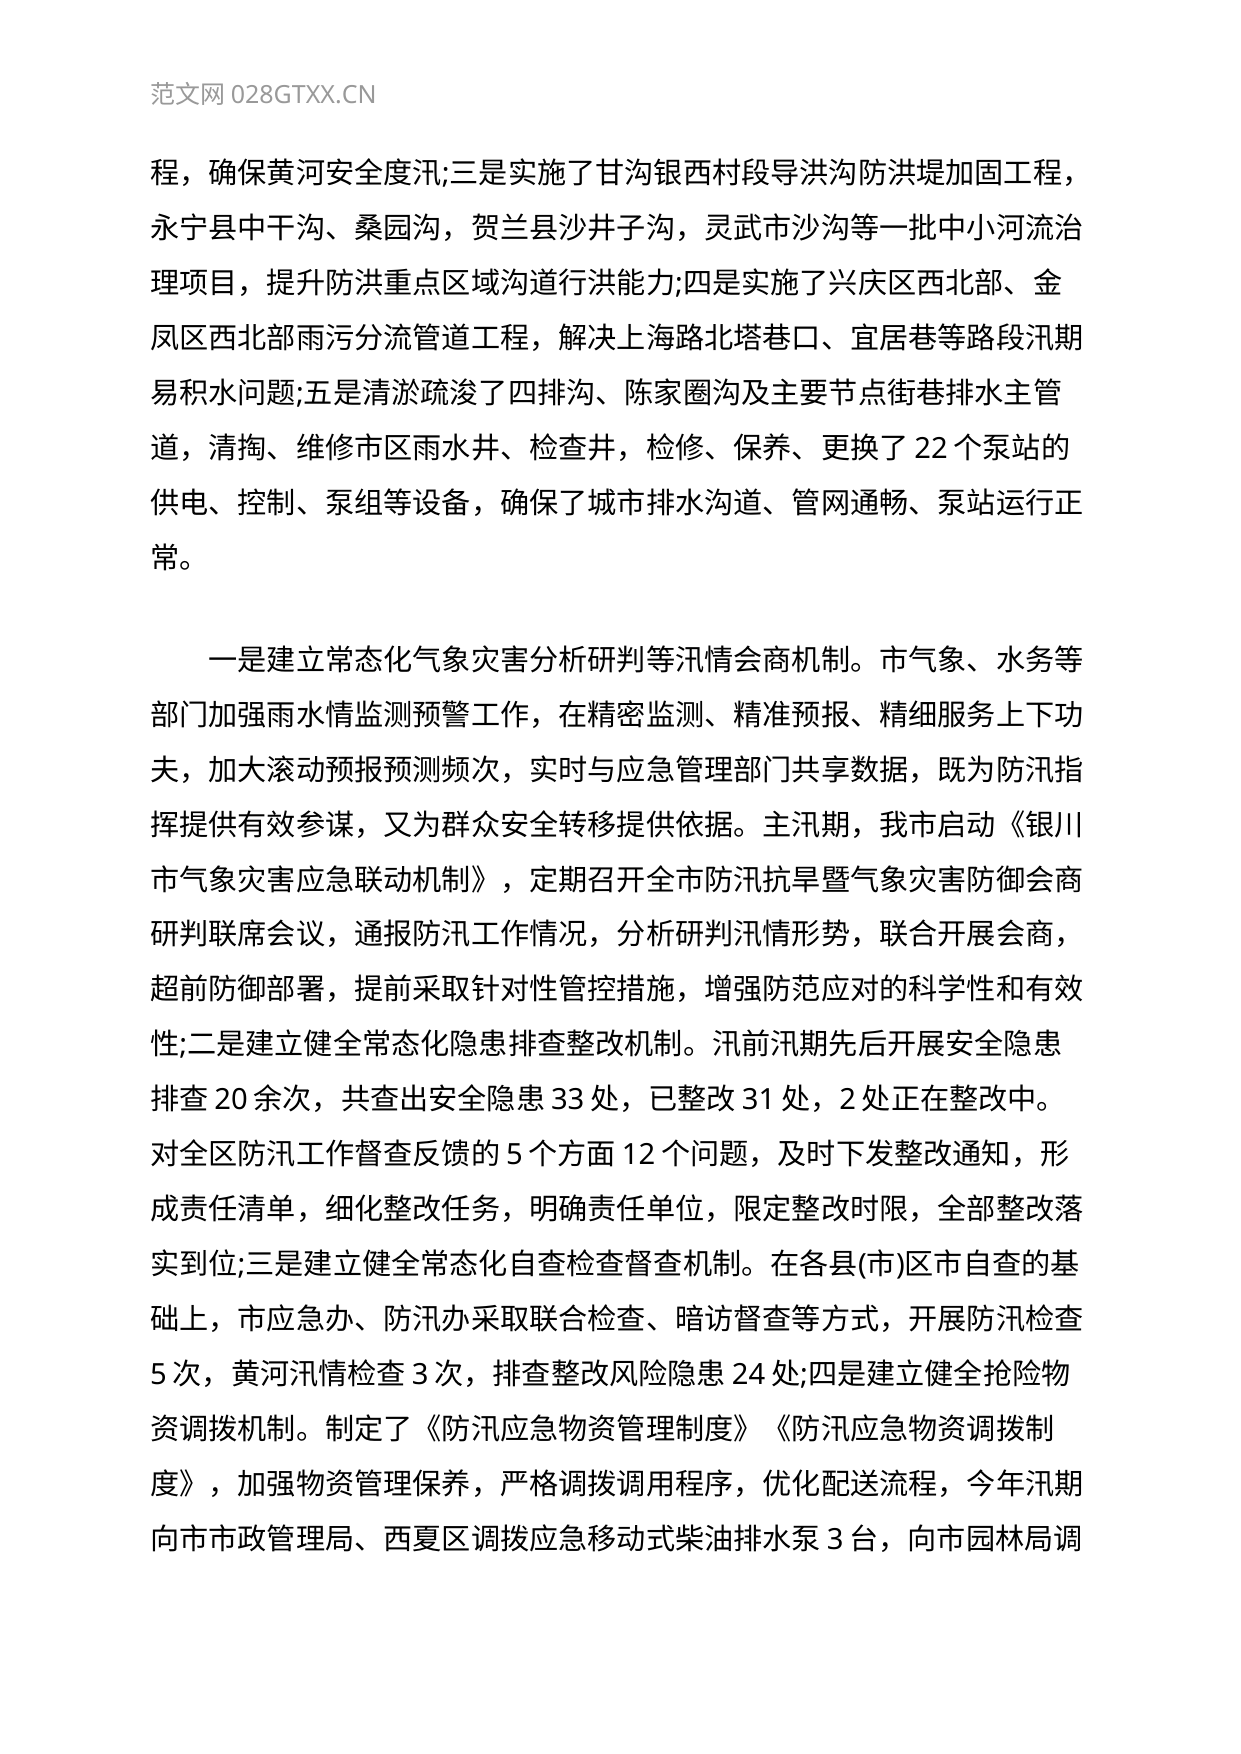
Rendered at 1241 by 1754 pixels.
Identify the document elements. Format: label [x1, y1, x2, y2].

text [150, 636, 1090, 1558]
text [150, 150, 1090, 577]
